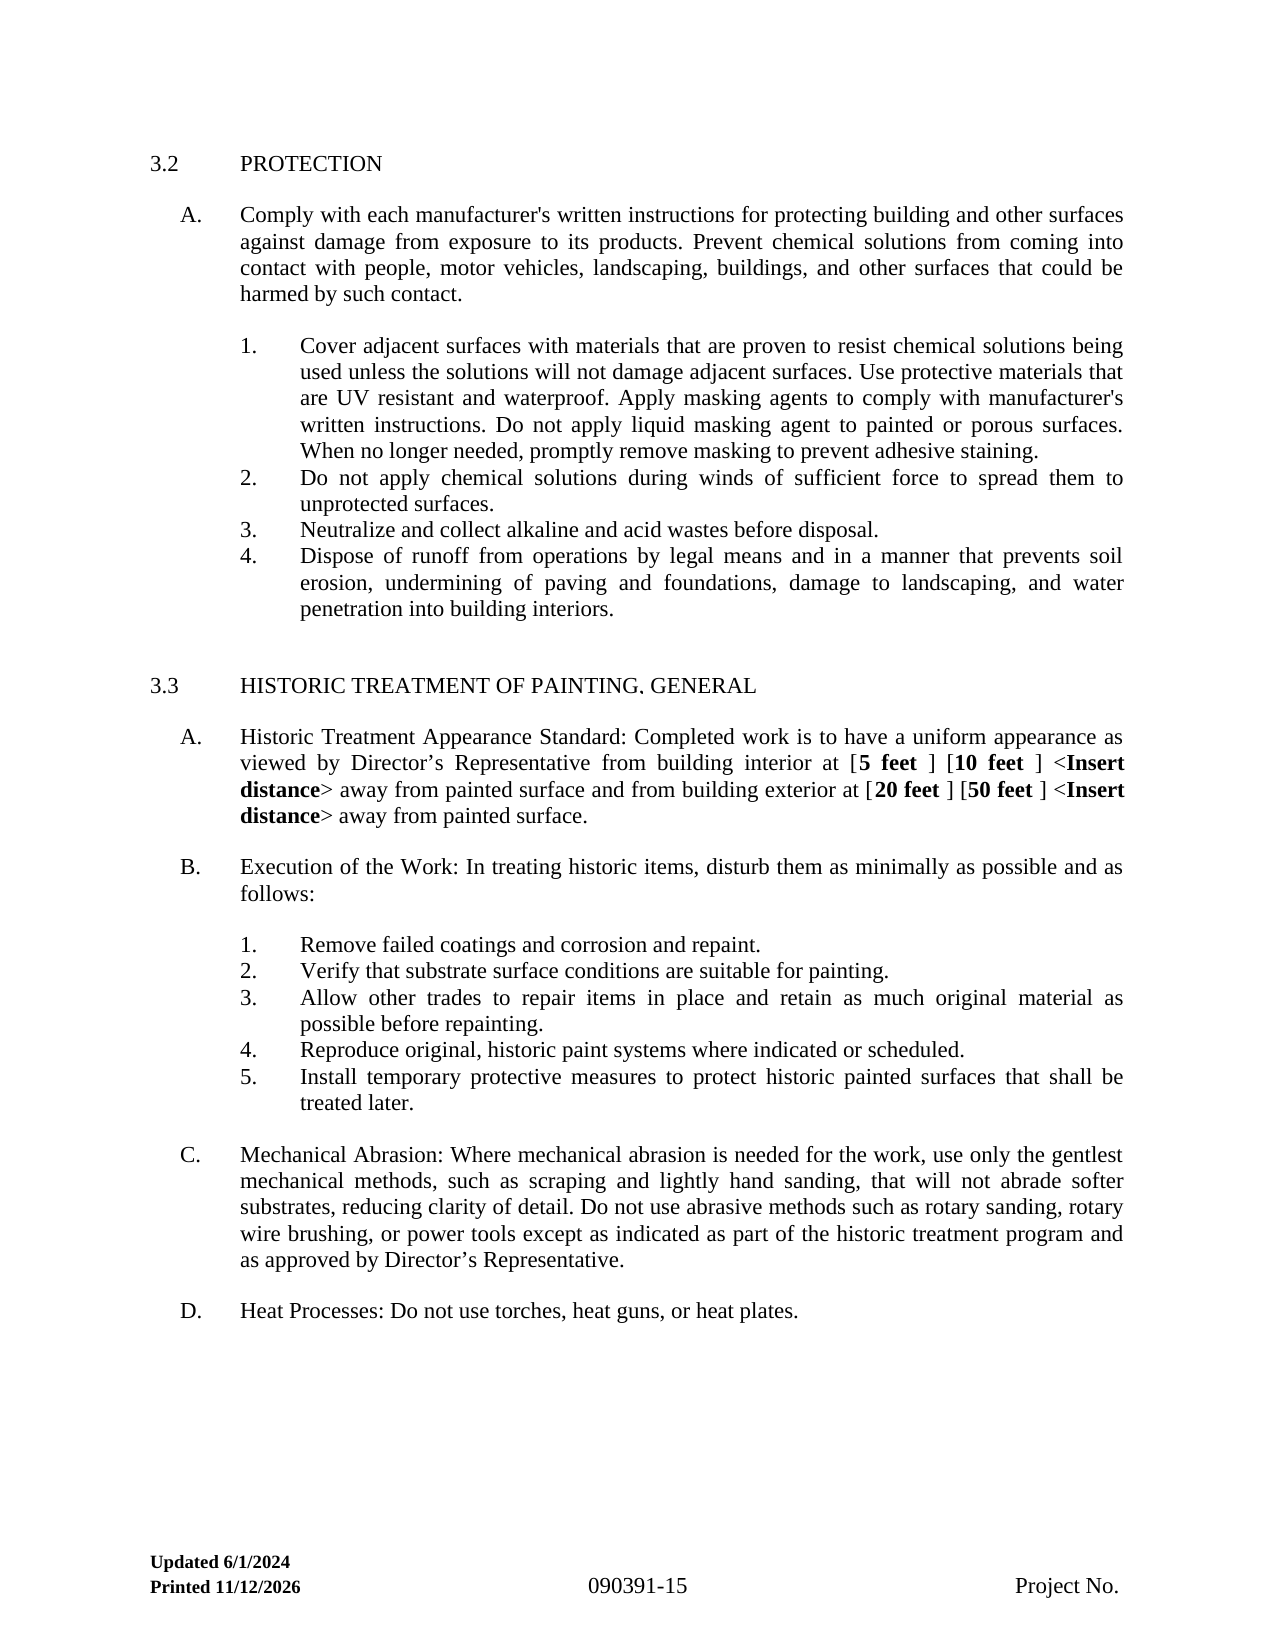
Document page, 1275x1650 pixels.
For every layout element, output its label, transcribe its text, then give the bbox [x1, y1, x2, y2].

text Neutralize and collect alkaline and acid wastes before disposal. [240, 516, 1125, 543]
text Do not apply chemical solutions during winds of sufficient force to spread them to unprotected surfaces. [240, 463, 1125, 516]
text Comply with each manufacturer's written instructions for protecting building and other surfaces against damage from exposure to its products. Prevent chemical solutions from coming into contact with people, motor vehicles, landscaping, buildings, and other surfaces that could be harmed by such contact. [180, 201, 1125, 307]
text Cover adjacent surfaces with materials that are proven to resist chemical solutions being used unless the solutions will not damage adjacent surfaces. Use protective materials that are UV resistant and waterproof. Apply masking agents to comply with manufacturer's written instructions. Do not apply liquid masking agent to painted or porous surfaces. When no longer needed, promptly remove masking to prevent adhesive staining. [240, 332, 1125, 463]
text Execution of the Work: In treating historic items, disturb them as minimally as possible and as follows: [180, 853, 1125, 906]
text Reproduce original, historic paint systems where indicated or scheduled. [240, 1037, 1125, 1063]
text PROTECTION [150, 150, 1125, 176]
text Remove failed coatings and corrosion and repaint. [240, 931, 1125, 957]
text Historic Treatment Appearance Standard: Completed work is to have a uniform appearance as viewed by Director’s Representative from building interior at [5 feet ] [10 feet ] <Insert distance> away from painted surface and from building exterior at [20 feet ] [50 feet ] <Insert distance> away from painted surface. [180, 723, 1125, 828]
text Dispose of runoff from operations by legal means and in a manner that prevents soil erosion, undermining of paving and foundations, damage to landscaping, and water penetration into building interiors. [240, 543, 1125, 622]
text Allow other trades to repair items in place and retain as much original material as possible before repainting. [240, 984, 1125, 1037]
text Install temporary protective measures to protect historic painted surfaces that shall be treated later. [240, 1063, 1125, 1116]
text Verify that substrate surface conditions are suitable for painting. [240, 957, 1125, 984]
text Mechanical Abrasion: Where mechanical abrasion is needed for the work, use only the gentlest mechanical methods, such as scraping and lightly hand sanding, that will not abrade softer substrates, reducing clarity of detail. Do not use abrasive methods such as rotary sanding, rotary wire brushing, or power tools except as indicated as part of the historic treatment program and as approved by Director’s Representative. [180, 1141, 1125, 1272]
text HISTORIC TREATMENT OF PAINTING, GENERAL [150, 672, 1125, 694]
text Heat Processes: Do not use torches, heat guns, or heat plates. [180, 1297, 1125, 1324]
